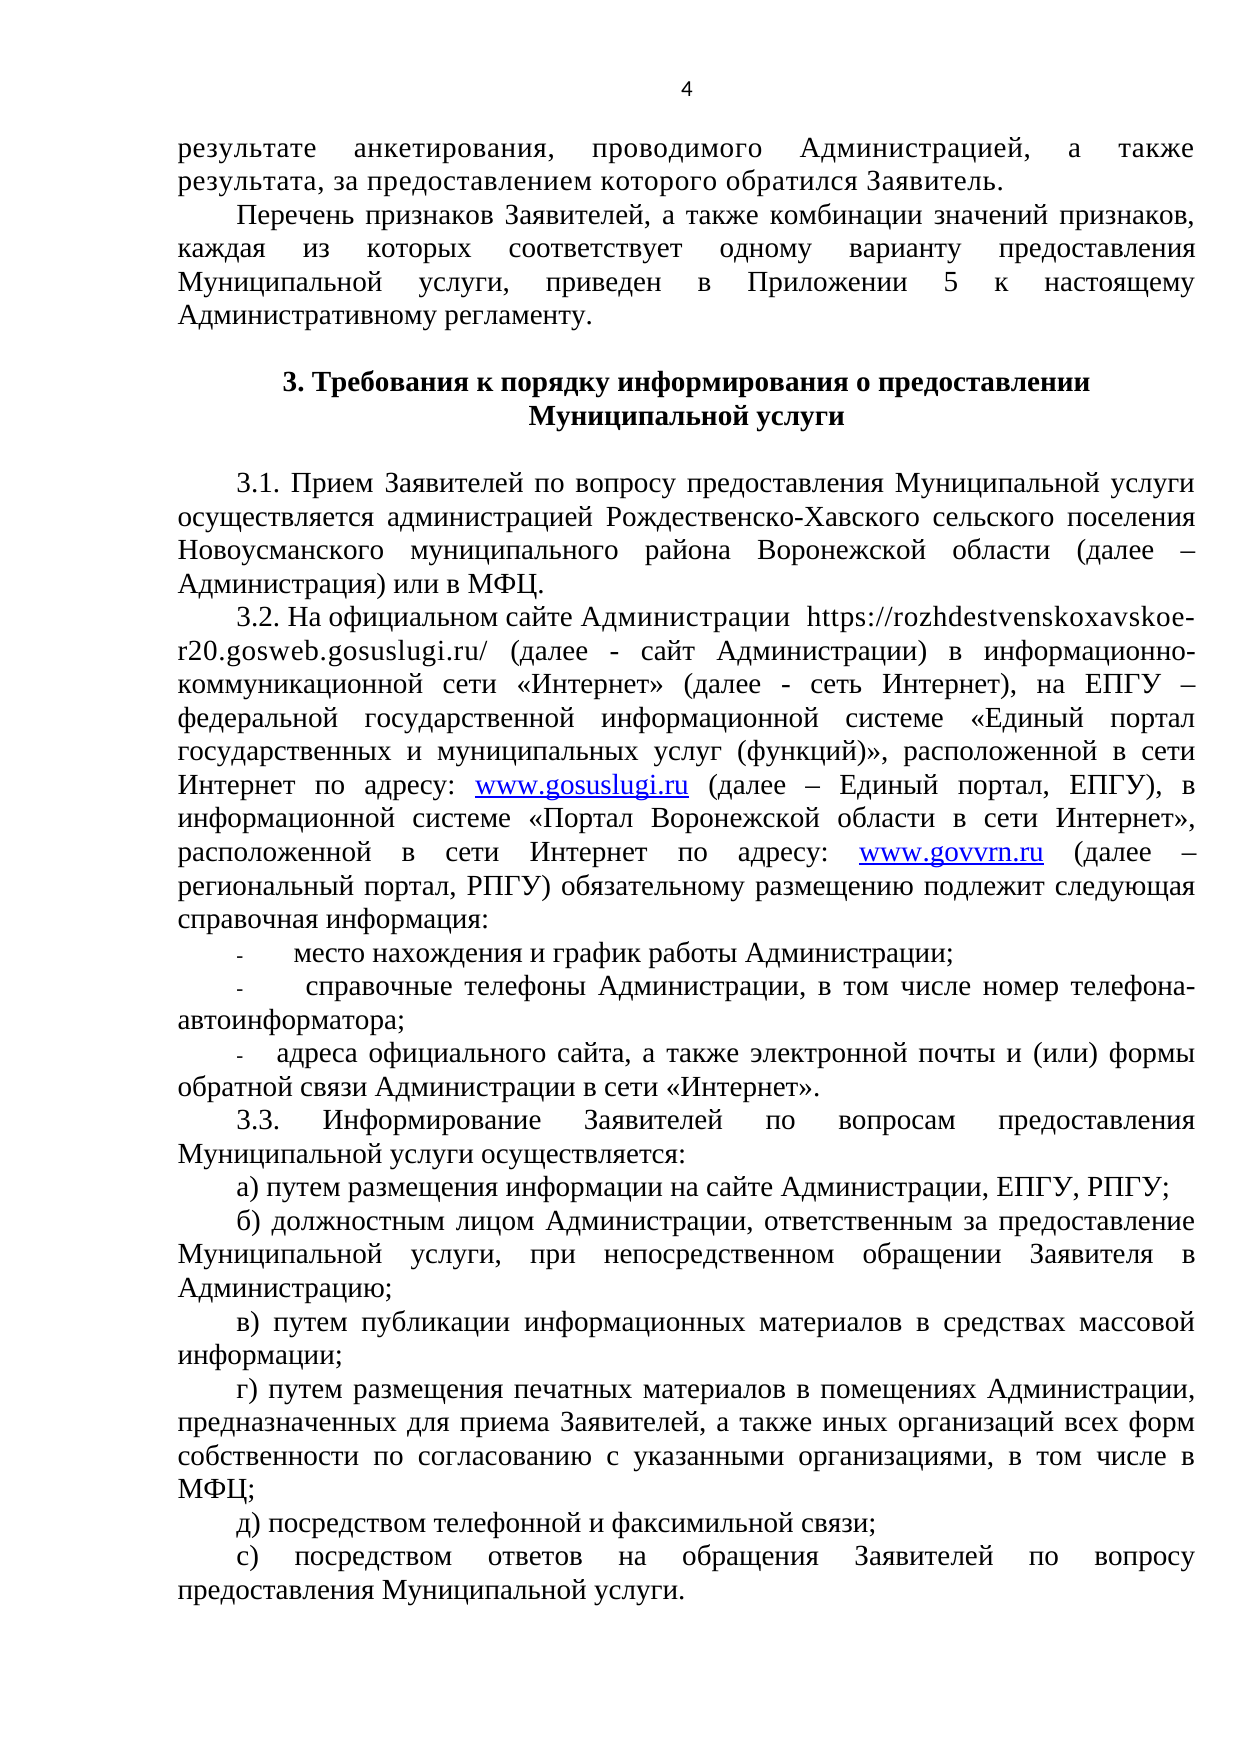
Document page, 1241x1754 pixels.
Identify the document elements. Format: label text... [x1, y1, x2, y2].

text г) путем размещения печатных материалов в помещениях Администрации, предназначенных для приема Заявителей, а также иных организаций всех форм собственности по согласованию с указанными организациями, в том числе в МФЦ; [177, 1371, 1196, 1505]
text д) посредством телефонной и факсимильной связи; [177, 1505, 1196, 1538]
text с) посредством ответов на обращения Заявителей по вопросу предоставления Муниципальной услуги. [177, 1538, 1196, 1606]
text б) должностным лицом Администрации, ответственным за предоставление Муниципальной услуги, при непосредственном обращении Заявителя в Администрацию; [177, 1203, 1196, 1304]
text 3. Требования к порядку информирования о предоставлении Муниципальной услуги [177, 364, 1196, 432]
text а) путем размещения информации на сайте Администрации, ЕПГУ, РПГУ; [177, 1169, 1196, 1203]
text Перечень признаков Заявителей, а также комбинации значений признаков, каждая из которых соответствует одному варианту предоставления Муниципальной услуги, приведен в Приложении 5 к настоящему Административному регламенту. [177, 197, 1196, 331]
list справочные телефоны Администрации, в том числе номер телефона-автоинформатора; [177, 968, 1196, 1035]
text 3.3. Информирование Заявителей по вопросам предоставления Муниципальной услуги осуществляется: [177, 1102, 1196, 1169]
list место нахождения и график работы Администрации; [177, 935, 1196, 968]
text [177, 130, 1196, 197]
text 3.2. На официальном сайте Администрации https://rozhdestvenskoxavskoe-r20.gosweb.gosuslugi.ru/ (далее - сайт Администрации) в информационно-коммуникационной сети «Интернет» (далее - сеть Интернет), на ЕПГУ – федеральной государственной информационной системе «Единый портал государственных и муниципальных услуг (функций)», расположенной в сети Интернет по адресу: www.gosuslugi.ru (далее – Единый портал, ЕПГУ), в информационной системе «Портал Воронежской области в сети Интернет», расположенной в сети Интернет по адресу: www.govvrn.ru (далее – региональный портал, РПГУ) обязательному размещению подлежит следующая справочная информация: [177, 599, 1196, 935]
text в) путем публикации информационных материалов в средствах массовой информации; [177, 1304, 1196, 1371]
list адреса официального сайта, а также электронной почты и (или) формы обратной связи Администрации в сети «Интернет». [177, 1035, 1196, 1102]
text 3.1. Прием Заявителей по вопросу предоставления Муниципальной услуги осуществляется администрацией Рождественско-Хавского сельского поселения Новоусманского муниципального района Воронежской области (далее – Администрация) или в МФЦ. [177, 465, 1196, 599]
